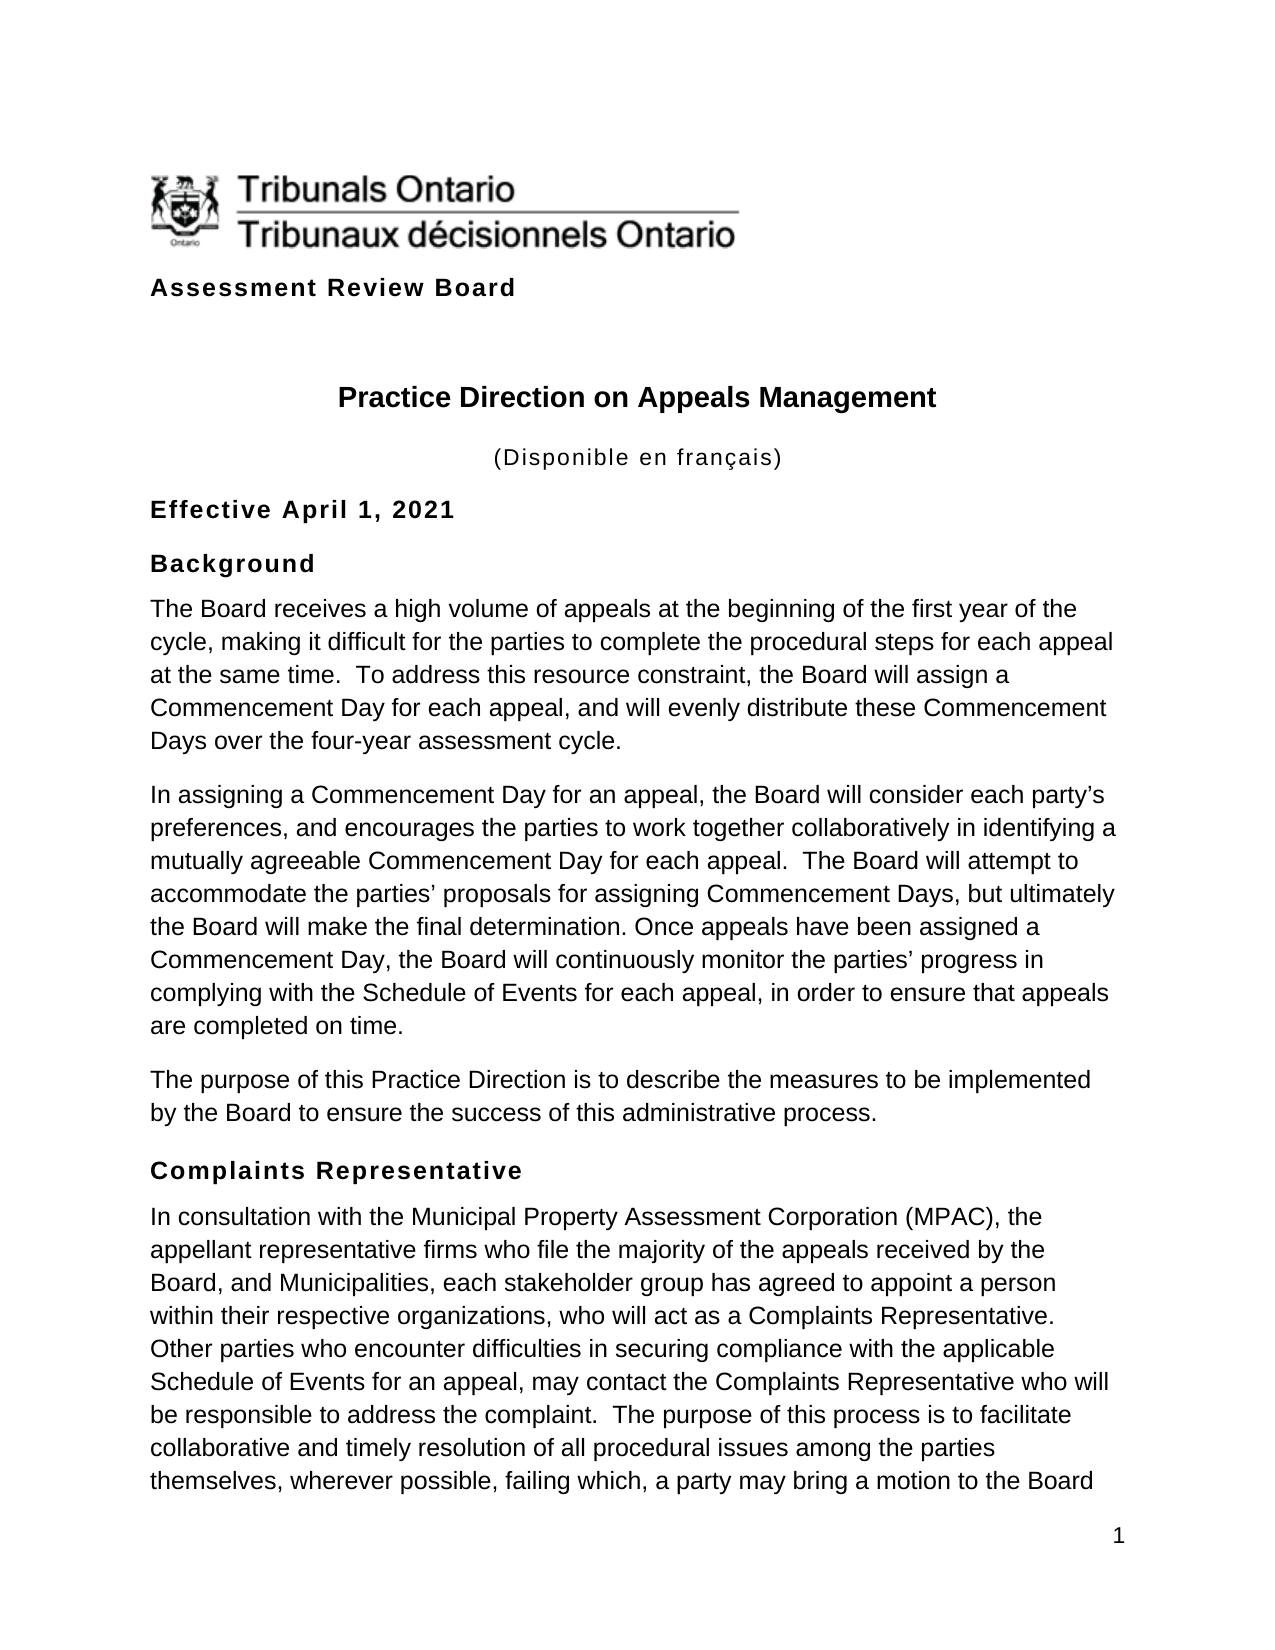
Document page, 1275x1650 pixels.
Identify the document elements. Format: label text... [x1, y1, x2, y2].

title Background [150, 549, 1125, 578]
text The purpose of this Practice Direction is to describe the measures to be implemented by the Board to ensure the success of this administrative process. [150, 1065, 1125, 1127]
title Complaints Representative [150, 1156, 1125, 1185]
subtitle Practice Direction on Appeals Management [150, 380, 1125, 414]
title Assessment Review Board [150, 273, 1125, 302]
title (Disponible en français) [150, 444, 1125, 470]
text The Board receives a high volume of appeals at the beginning of the first year of the cycle, making it difficult for the parties to complete the procedural steps for each appeal at the same time. To address this resource constraint, the Board will assign a Commencement Day for each appeal, and will evenly distribute these Commencement Days over the four-year assessment cycle. [150, 594, 1125, 755]
text In assigning a Commencement Day for an appeal, the Board will consider each party’s preferences, and encourages the parties to work together collaboratively in identifying a mutually agreeable Commencement Day for each appeal. The Board will attempt to accommodate the parties’ proposals for assigning Commencement Days, but ultimately the Board will make the final determination. Once appeals have been assigned a Commencement Day, the Board will continuously monitor the parties’ progress in complying with the Schedule of Events for each appeal, in order to ensure that appeals are completed on time. [150, 780, 1125, 1040]
picture [150, 175, 741, 249]
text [150, 1202, 1125, 1494]
title Effective April 1, 2021 [150, 495, 1125, 524]
